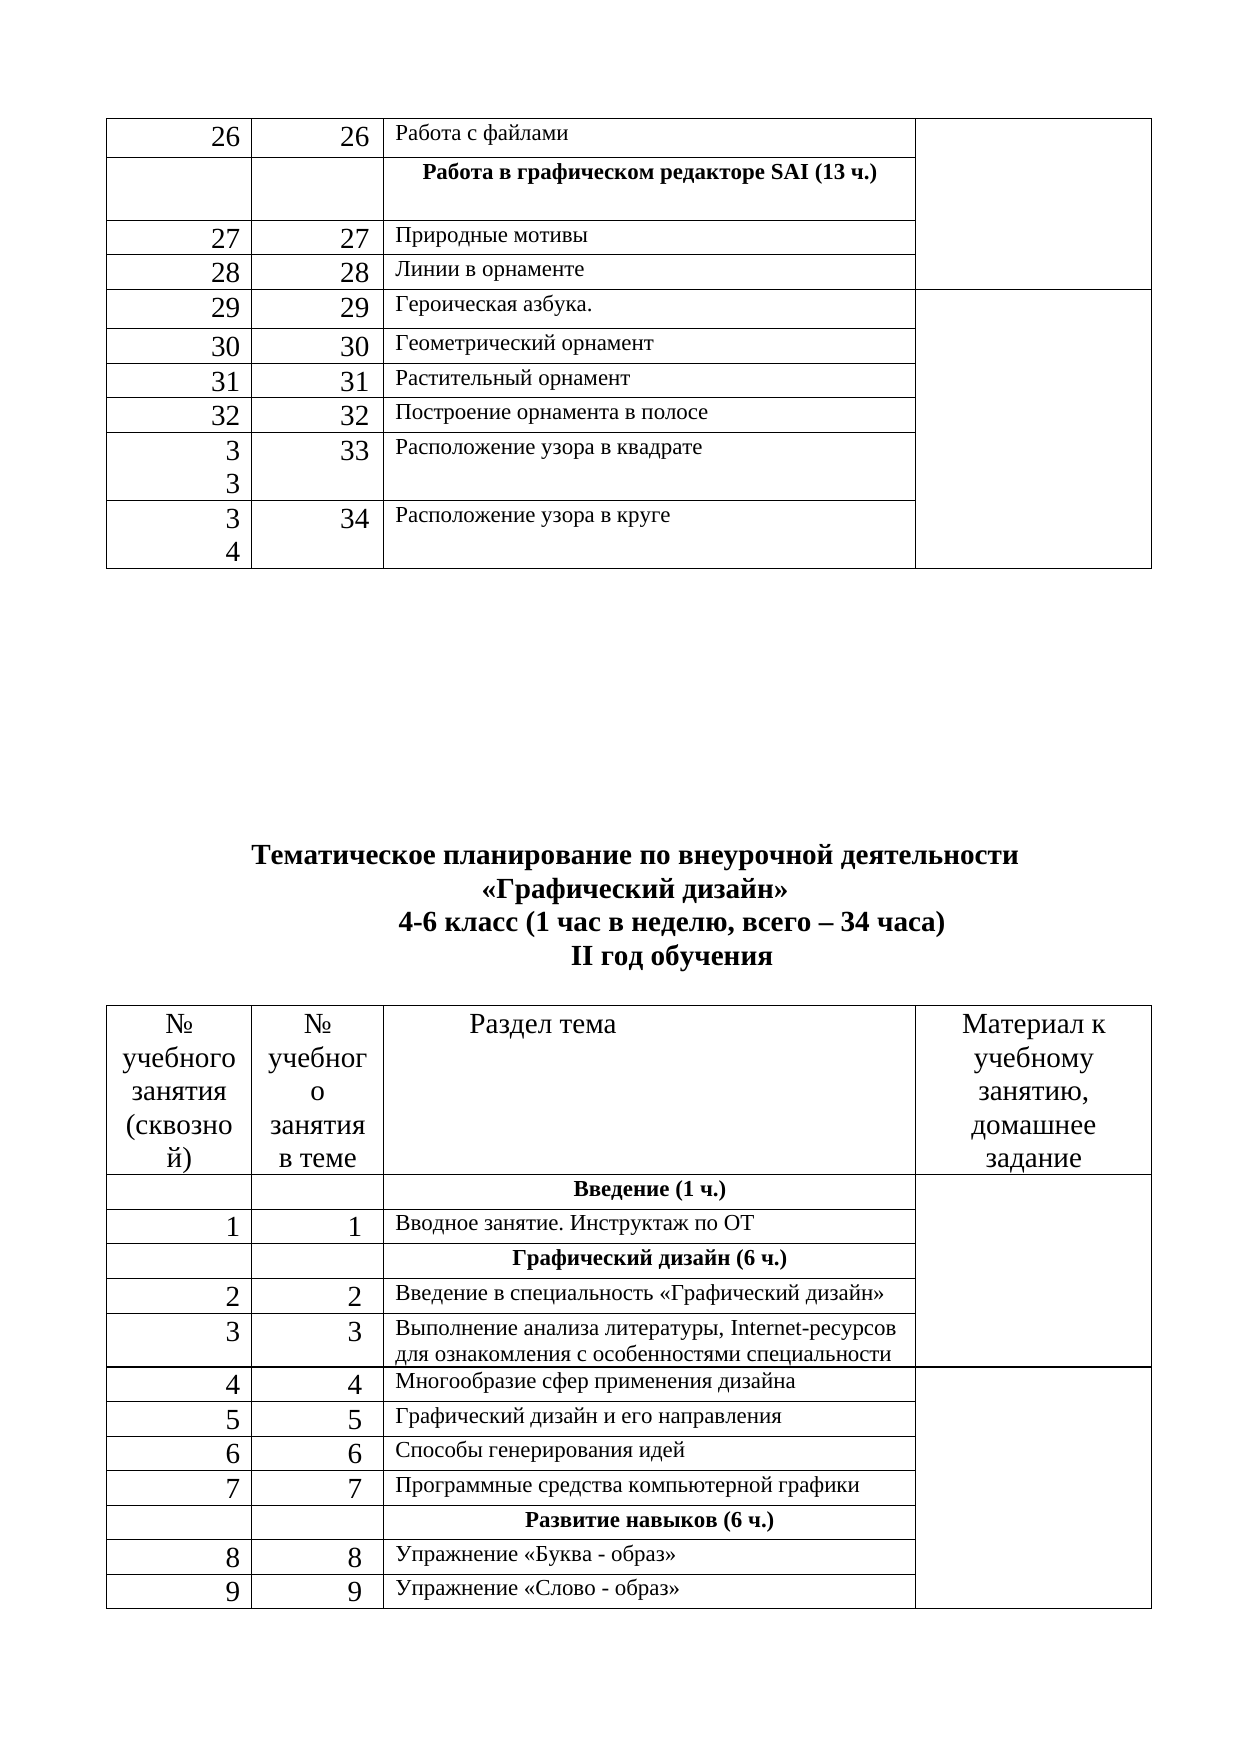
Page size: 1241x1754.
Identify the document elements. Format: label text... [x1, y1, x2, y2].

table_cell Расположение узора в круге [384, 501, 915, 568]
table_cell 4 [252, 1368, 383, 1401]
table_cell 30 [107, 329, 251, 363]
table_cell [252, 1244, 383, 1278]
text Тематическое планирование по внеурочной деятельности [118, 837, 1152, 871]
table_cell Работа с файлами [384, 119, 915, 157]
table_cell [916, 1401, 1151, 1608]
text II год обучения [118, 938, 1152, 972]
table_cell 34 [252, 501, 383, 568]
table_cell Графический дизайн (6 ч.) [384, 1244, 915, 1278]
table_cell 33 [252, 433, 383, 500]
table_cell 27 [107, 221, 251, 254]
table_cell [252, 1175, 383, 1208]
table_header № учебного занятия (сквозной) [107, 1006, 251, 1174]
table_cell 2 [252, 1279, 383, 1313]
table_cell 7 [107, 1471, 251, 1505]
table_cell Программные средства компьютерной графики [384, 1471, 915, 1505]
table_cell [107, 1506, 251, 1539]
table_header Раздел тема [384, 1006, 915, 1174]
table_cell Выполнение анализа литературы, Internet-ресурсов для ознакомления с особенностями специальности [384, 1314, 915, 1366]
table_cell [252, 1506, 383, 1539]
table_cell 28 [107, 255, 251, 289]
table_cell [916, 1368, 1151, 1401]
table_cell 32 [107, 398, 251, 432]
table_cell Многообразие сфер применения дизайна [384, 1368, 915, 1401]
text «Графический дизайн» [118, 871, 1152, 904]
table_cell 7 [252, 1471, 383, 1505]
table_cell Графический дизайн и его направления [384, 1402, 915, 1436]
table_cell 28 [252, 255, 383, 289]
table_cell 31 [107, 364, 251, 397]
table_cell 1 [107, 1210, 251, 1243]
table_cell 1 [252, 1210, 383, 1243]
table_cell 4 [107, 1368, 251, 1401]
table_header № учебного занятия в теме [252, 1006, 383, 1174]
table_cell Геометрический орнамент [384, 329, 915, 363]
table_cell Героическая азбука. [384, 290, 915, 328]
table_cell 8 [107, 1540, 251, 1573]
table_cell 34 [107, 501, 251, 568]
table_cell 26 [252, 119, 383, 157]
table_cell Растительный орнамент [384, 364, 915, 397]
table_cell 8 [252, 1540, 383, 1573]
table_cell Линии в орнаменте [384, 255, 915, 289]
table_cell 31 [252, 364, 383, 397]
table_cell Вводное занятие. Инструктаж по ОТ [384, 1210, 915, 1243]
table_cell [107, 1175, 251, 1208]
table_cell 29 [107, 290, 251, 328]
table_cell 6 [252, 1437, 383, 1470]
table_cell 29 [252, 290, 383, 328]
table_cell 27 [252, 221, 383, 254]
text 4-6 класс (1 час в неделю, всего – 34 часа) [118, 904, 1152, 938]
table_cell [107, 1244, 251, 1278]
table_cell 26 [107, 119, 251, 157]
table_cell Расположение узора в квадрате [384, 433, 915, 500]
table_cell 3 [107, 1314, 251, 1366]
table_cell 9 [107, 1575, 251, 1608]
table_cell 9 [252, 1575, 383, 1608]
table_cell 2 [107, 1279, 251, 1313]
table_cell Развитие навыков (6 ч.) [384, 1506, 915, 1539]
table_cell [916, 1175, 1151, 1366]
table_cell [252, 158, 383, 220]
table_cell Природные мотивы [384, 221, 915, 254]
table_header Материал к учебному занятию, домашнее задание [916, 1006, 1151, 1174]
table_cell 5 [107, 1402, 251, 1436]
table_cell 6 [107, 1437, 251, 1470]
table_cell 5 [252, 1402, 383, 1436]
table_cell Упражнение «Слово - образ» [384, 1575, 915, 1608]
table_cell 3 [252, 1314, 383, 1366]
table_cell [916, 290, 1151, 568]
table_cell 30 [252, 329, 383, 363]
table_cell 33 [107, 433, 251, 500]
table_cell Введение в специальность «Графический дизайн» [384, 1279, 915, 1313]
table_cell Построение орнамента в полосе [384, 398, 915, 432]
table_cell Упражнение «Буква - образ» [384, 1540, 915, 1573]
table_cell [107, 158, 251, 220]
table_cell Способы генерирования идей [384, 1437, 915, 1470]
table_cell Введение (1 ч.) [384, 1175, 915, 1208]
table_cell Работа в графическом редакторе SAI (13 ч.) [384, 158, 915, 220]
table_cell 32 [252, 398, 383, 432]
